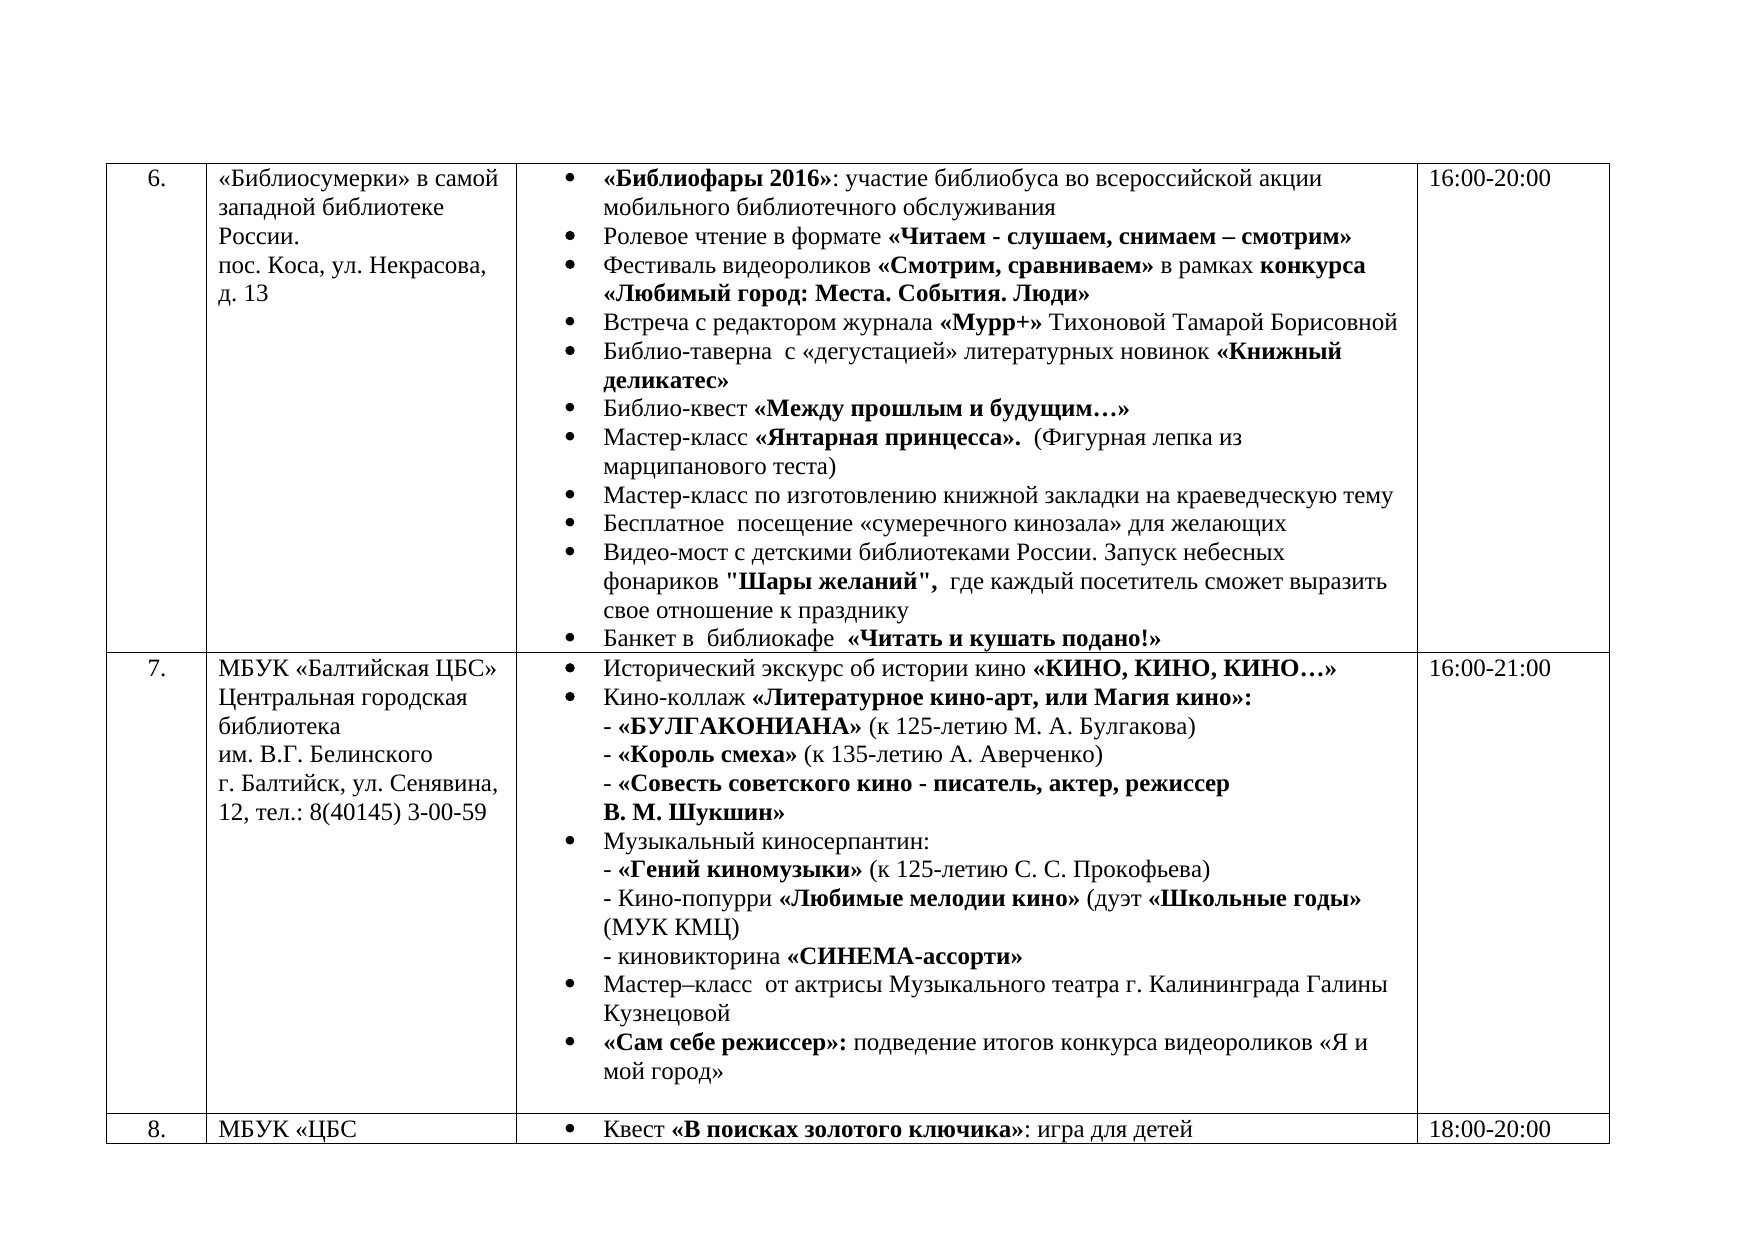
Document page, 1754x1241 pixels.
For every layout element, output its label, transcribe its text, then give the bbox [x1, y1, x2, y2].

table_cell 16:00-20:00 [1418, 164, 1609, 652]
table_cell МБУК «Балтийская ЦБС» Центральная городская библиотека им. В.Г. Белинского г. Балтийск, ул. Сенявина, 12, тел.: 8(40145) 3-00-59 [207, 653, 516, 1113]
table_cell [517, 1114, 1417, 1143]
table_cell 8. [107, 1114, 206, 1143]
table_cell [207, 1114, 516, 1143]
table_cell «Библиофары 2016»: участие библиобуса во всероссийской акции мобильного библиотечного обслуживания Ролевое чтение в формате «Читаем - слушаем, снимаем – смотрим» Фестиваль видеороликов «Смотрим, сравниваем» в рамках конкурса «Любимый город: Места. События. Люди» Встреча с редактором журнала «Мурр+» Тихоновой Тамарой Борисовной Библио-таверна с «дегустацией» литературных новинок «Книжный деликатес» Библио-квест «Между прошлым и будущим…» Мастер-класс «Янтарная принцесса». (Фигурная лепка из марципанового теста) Мастер-класс по изготовлению книжной закладки на краеведческую тему Бесплатное посещение «сумеречного кинозала» для желающих Видео-мост с детскими библиотеками России. Запуск небесных фонариков "Шары желаний", где каждый посетитель сможет выразить свое отношение к празднику Банкет в библиокафе «Читать и кушать подано!» [517, 164, 1417, 652]
table_cell 18:00-20:00 [1418, 1114, 1609, 1143]
table_cell 6. [107, 164, 206, 652]
table_cell 16:00-21:00 [1418, 653, 1609, 1113]
table_cell 7. [107, 653, 206, 1113]
table_cell Исторический экскурс об истории кино «КИНО, КИНО, КИНО…» Кино-коллаж «Литературное кино-арт, или Магия кино»: - «БУЛГАКОНИАНА» (к 125-летию М. А. Булгакова) - «Король смеха» (к 135-летию А. Аверченко) - «Совесть советского кино - писатель, актер, режиссер В. М. Шукшин» Музыкальный киносерпантин: - «Гений киномузыки» (к 125-летию С. С. Прокофьева) - Кино-попурри «Любимые мелодии кино» (дуэт «Школьные годы» (МУК КМЦ) - киновикторина «СИНЕМА-ассорти» Мастер–класс от актрисы Музыкального театра г. Калининграда Галины Кузнецовой «Сам себе режиссер»: подведение итогов конкурса видеороликов «Я и мой город» [517, 653, 1417, 1113]
table_cell «Библиосумерки» в самой западной библиотеке России. пос. Коса, ул. Некрасова, д. 13 [207, 164, 516, 652]
